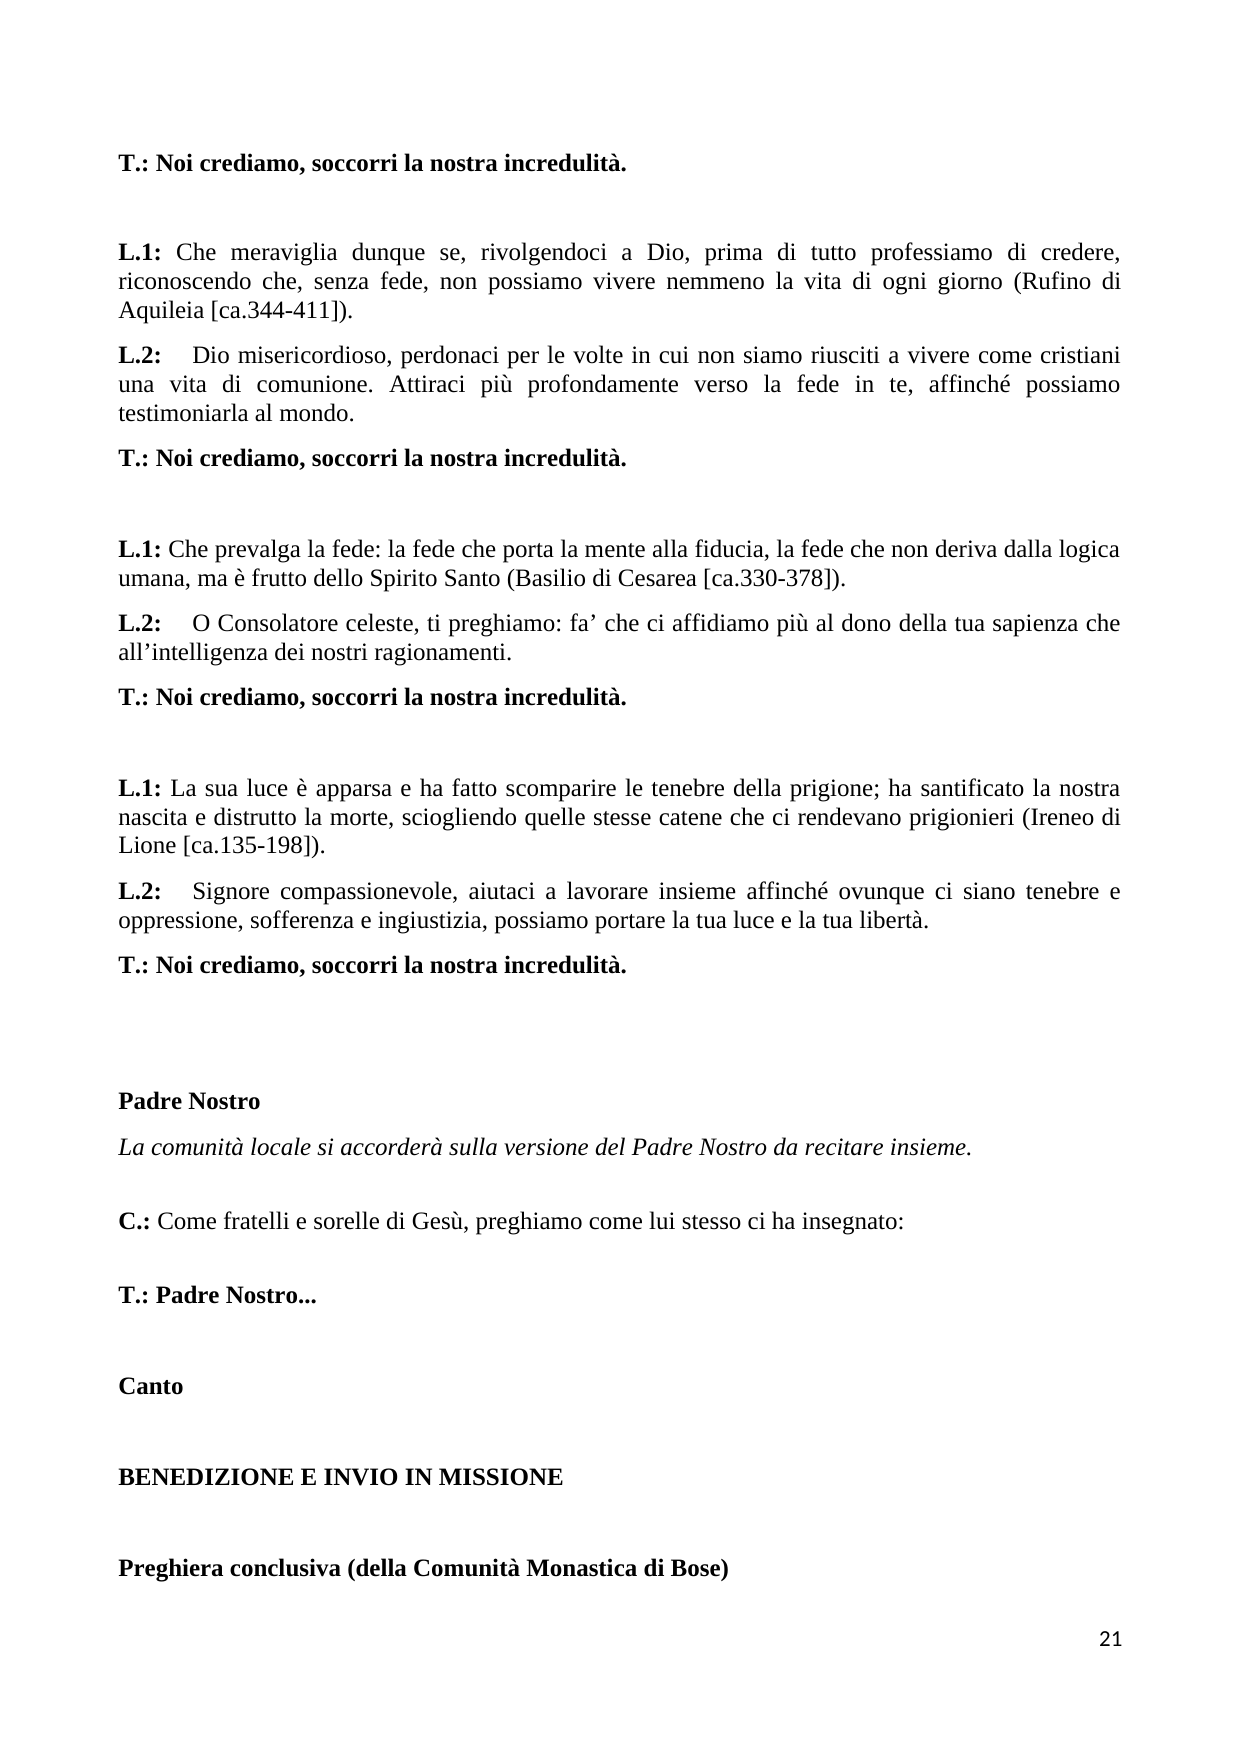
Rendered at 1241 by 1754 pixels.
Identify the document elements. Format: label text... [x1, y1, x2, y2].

text Canto [118, 1371, 1122, 1400]
text L.1: Che meraviglia dunque se, rivolgendoci a Dio, prima di tutto professiamo di credere, riconoscendo che, senza fede, non possiamo vivere nemmeno la vita di ogni giorno (Rufino di Aquileia [ca.344-411]). [118, 237, 1122, 323]
text T.: Noi crediamo, soccorri la nostra incredulità. [118, 443, 1122, 472]
text L.1: La sua luce è apparsa e ha fatto scomparire le tenebre della prigione; ha santificato la nostra nascita e distrutto la morte, sciogliendo quelle stesse catene che ci rendevano prigionieri (Ireneo di Lione [ca.135-198]). [118, 773, 1122, 859]
text T.: Padre Nostro... [118, 1280, 1122, 1309]
text L.2: O Consolatore celeste, ti preghiamo: fa’ che ci affidiamo più al dono della tua sapienza che all’intelligenza dei nostri ragionamenti. [118, 608, 1122, 666]
text C.: Come fratelli e sorelle di Gesù, preghiamo come lui stesso ci ha insegnato: [118, 1206, 1122, 1235]
text T.: Noi crediamo, soccorri la nostra incredulità. [118, 148, 1117, 176]
text La comunità locale si accorderà sulla versione del Padre Nostro da recitare insieme. [118, 1132, 1080, 1161]
text L.2: Dio misericordioso, perdonaci per le volte in cui non siamo riusciti a vivere come cristiani una vita di comunione. Attiraci più profondamente verso la fede in te, affinché possiamo testimoniarla al mondo. [118, 340, 1122, 426]
text Preghiera conclusiva (della Comunità Monastica di Bose) [118, 1553, 1122, 1581]
text L.2: Signore compassionevole, aiutaci a lavorare insieme affinché ovunque ci siano tenebre e oppressione, sofferenza e ingiustizia, possiamo portare la tua luce e la tua libertà. [118, 876, 1122, 933]
text BENEDIZIONE E INVIO IN MISSIONE [118, 1462, 1122, 1491]
text T.: Noi crediamo, soccorri la nostra incredulità. [118, 950, 1122, 979]
text Padre Nostro [118, 1086, 1122, 1115]
text L.1: Che prevalga la fede: la fede che porta la mente alla fiducia, la fede che non deriva dalla logica umana, ma è frutto dello Spirito Santo (Basilio di Cesarea [ca.330-378]). [118, 534, 1122, 591]
text T.: Noi crediamo, soccorri la nostra incredulità. [118, 682, 1122, 711]
